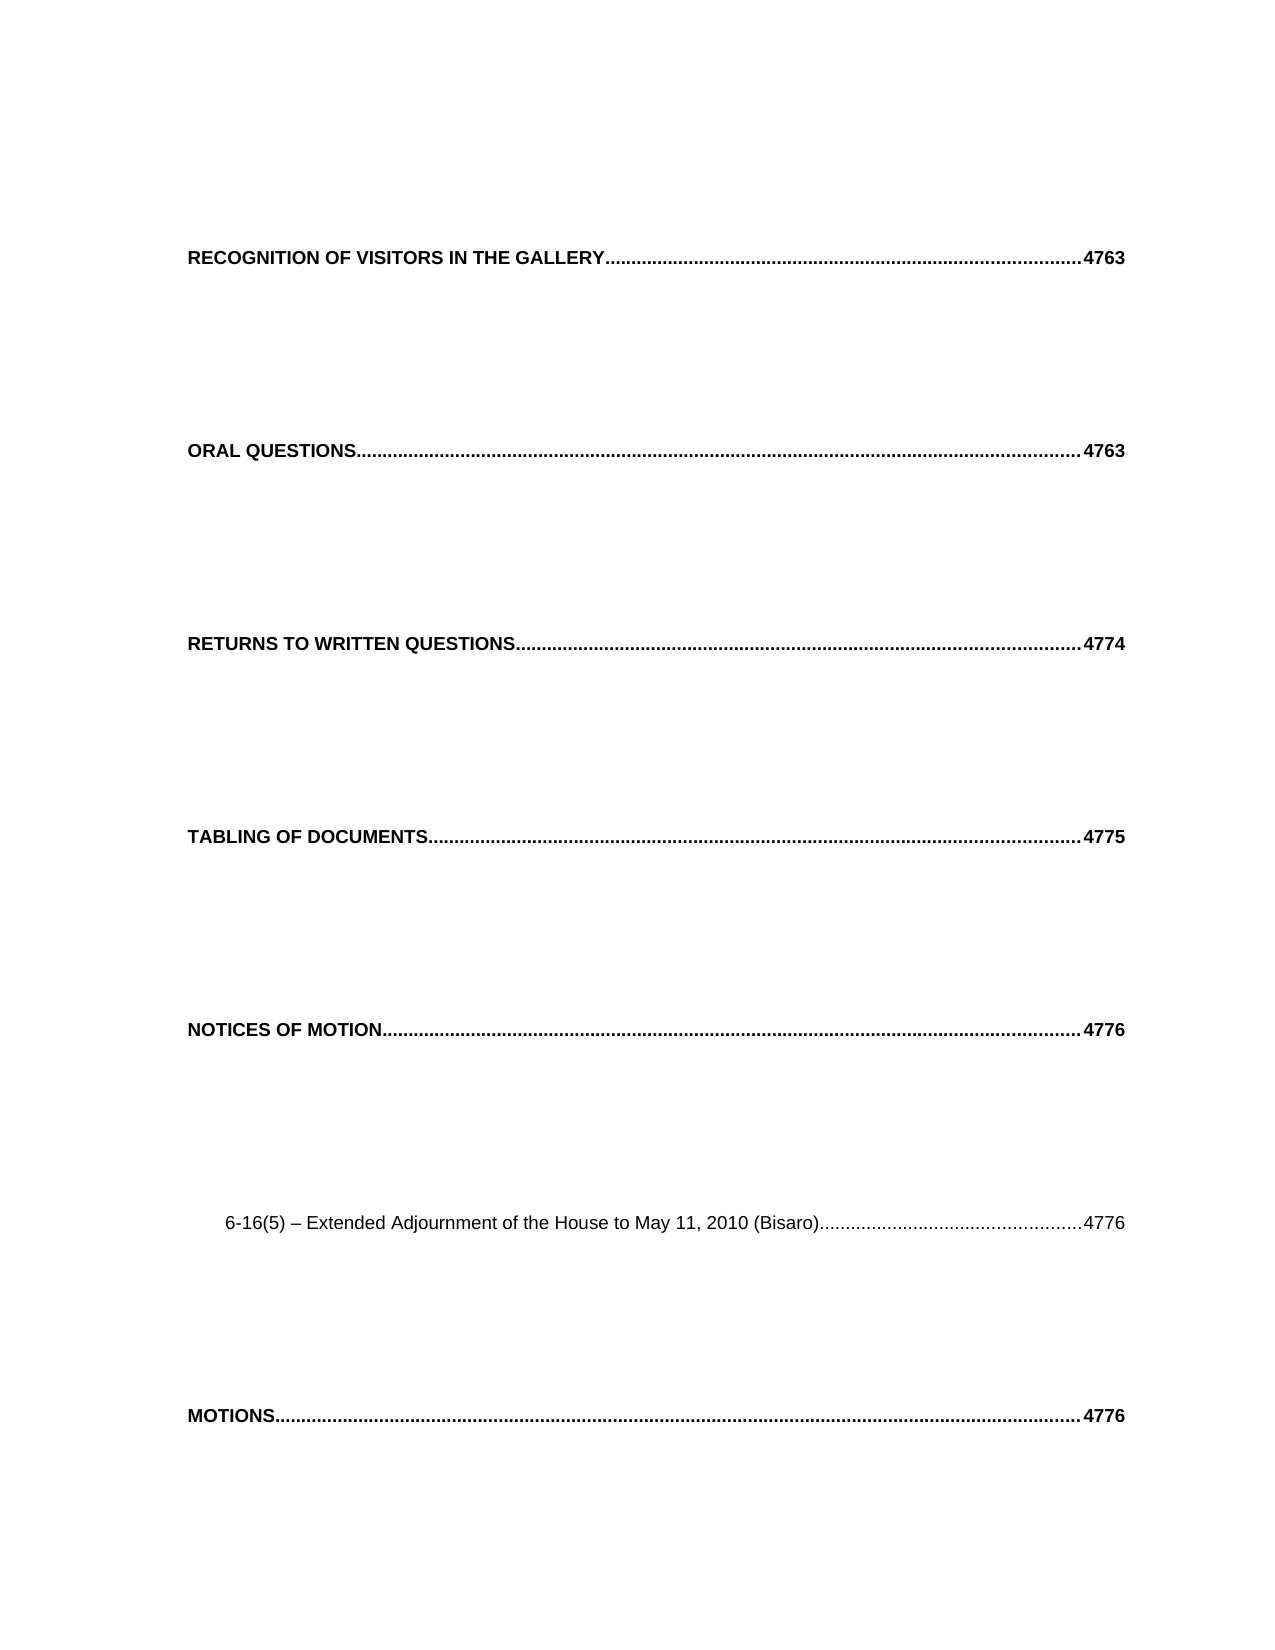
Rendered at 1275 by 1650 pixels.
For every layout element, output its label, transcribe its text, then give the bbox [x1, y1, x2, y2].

text MOTIONS 4776 [187, 1405, 1162, 1427]
text RETURNS TO WRITTEN QUESTIONS 4774 [187, 633, 1162, 654]
text RECOGNITION OF VISITORS IN THE GALLERY 4763 [187, 247, 1162, 268]
text ORAL QUESTIONS 4763 [187, 440, 1162, 461]
text NOTICES OF MOTION 4776 [187, 1019, 1162, 1041]
text TABLING OF DOCUMENTS 4775 [187, 826, 1162, 847]
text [187, 1212, 1162, 1234]
